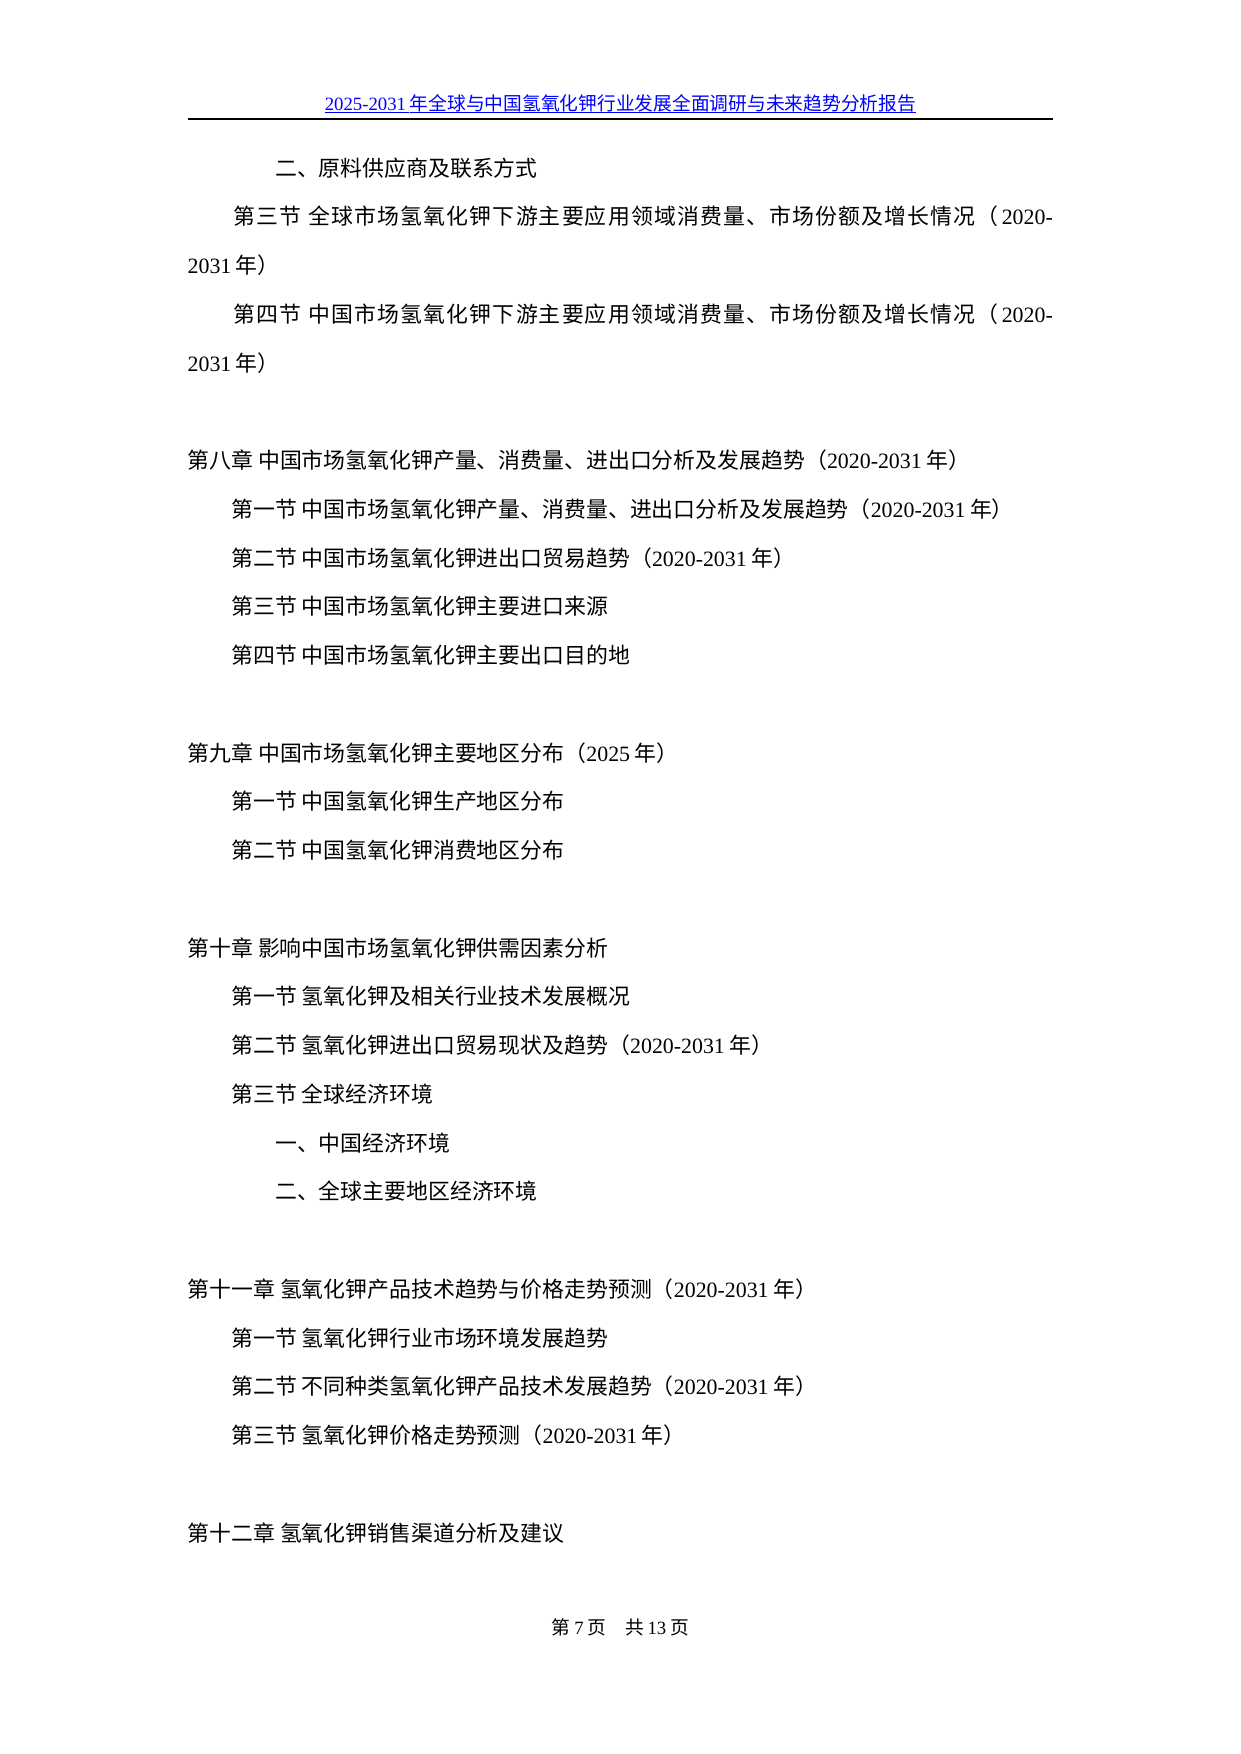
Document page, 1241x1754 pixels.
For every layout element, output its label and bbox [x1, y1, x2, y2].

text [187, 150, 1053, 1548]
